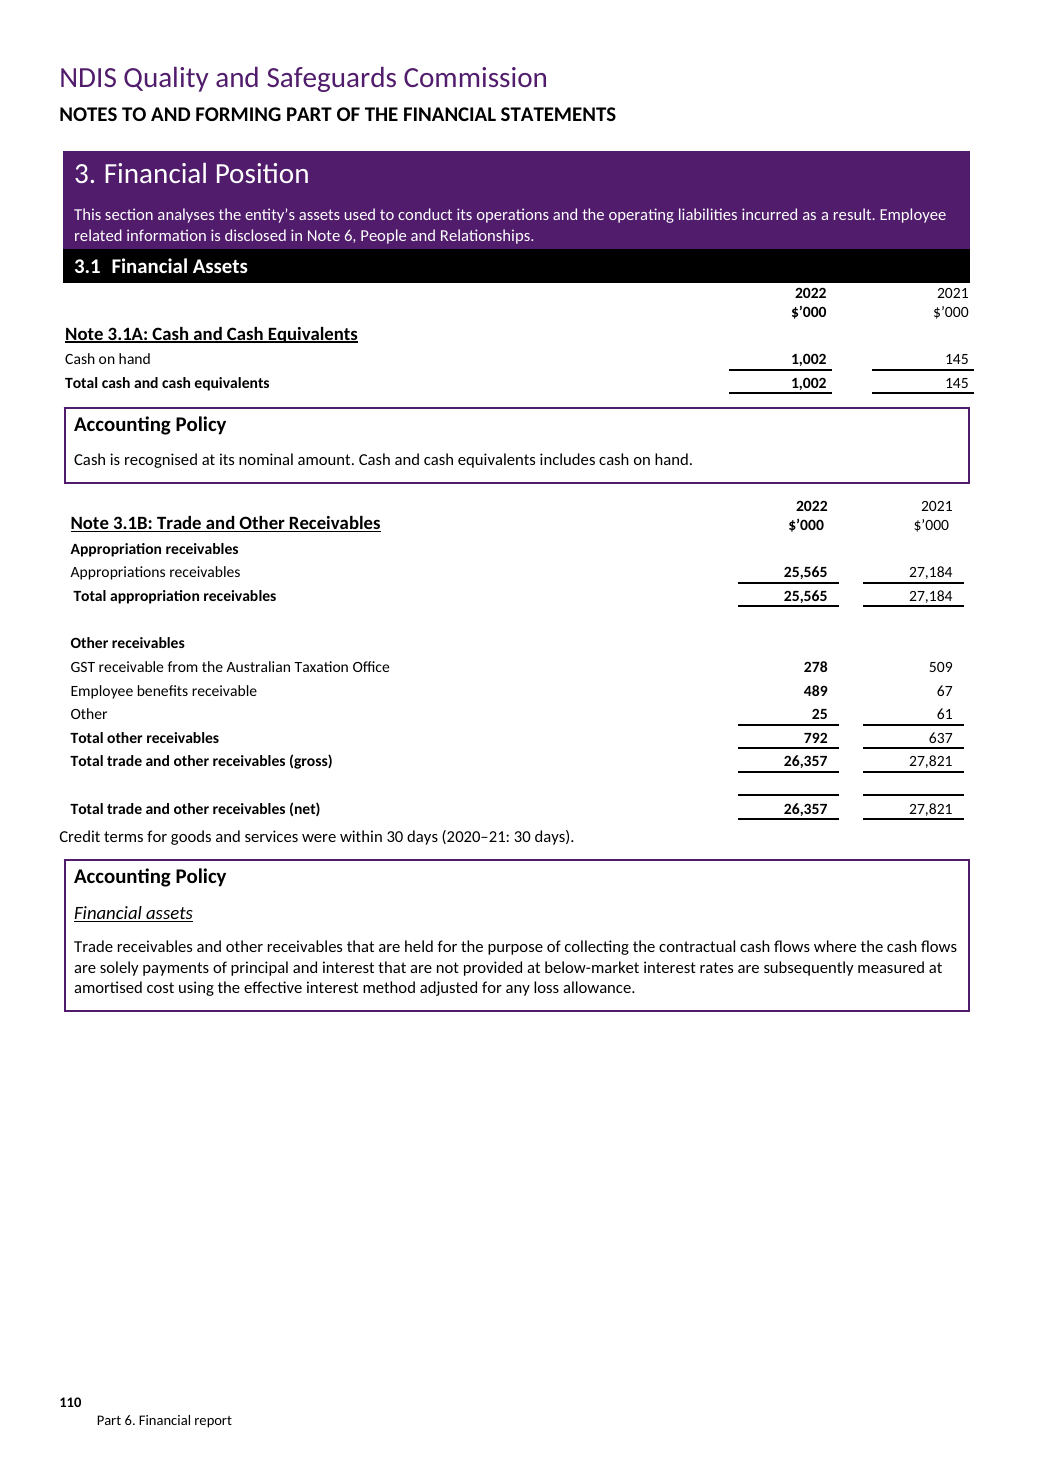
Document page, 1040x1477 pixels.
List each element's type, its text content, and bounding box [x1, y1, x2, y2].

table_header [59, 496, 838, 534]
subtitle Accounting Policy [66, 861, 968, 889]
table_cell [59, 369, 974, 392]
subtitle NOTES TO AND FORMING PART OF THE FINANCIAL STATEMENTS [59, 101, 974, 126]
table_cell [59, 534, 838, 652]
text This section analyses the entity’s assets used to conduct its operations and the operating liabilities incurred as a result. Employee related information is disclosed in Note 6, People and Relationships. [66, 200, 968, 247]
subtitle Financial assets [66, 897, 968, 924]
text Cash is recognised at its nominal amount. Cash and cash equivalents includes cash on hand. [66, 444, 968, 482]
subtitle Accounting Policy [66, 409, 968, 436]
subtitle Financial Position [66, 154, 968, 191]
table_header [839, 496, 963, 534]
text Credit terms for goods and services were within 30 days (2020–21: 30 days). [59, 826, 974, 847]
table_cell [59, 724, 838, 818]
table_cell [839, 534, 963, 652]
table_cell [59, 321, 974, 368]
text Trade receivables and other receivables that are held for the purpose of collecting the contractual cash flows where the cash flows are solely payments of principal and interest that are not provided at below-market interest rates are subsequently measured at amortised cost using the effective interest method adjusted for any loss allowance. [66, 932, 968, 1010]
subtitle NDIS Quality and Safeguards Commission [59, 59, 974, 95]
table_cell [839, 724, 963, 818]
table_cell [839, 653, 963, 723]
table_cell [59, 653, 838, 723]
subtitle Financial Assets [66, 251, 968, 281]
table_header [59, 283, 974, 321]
